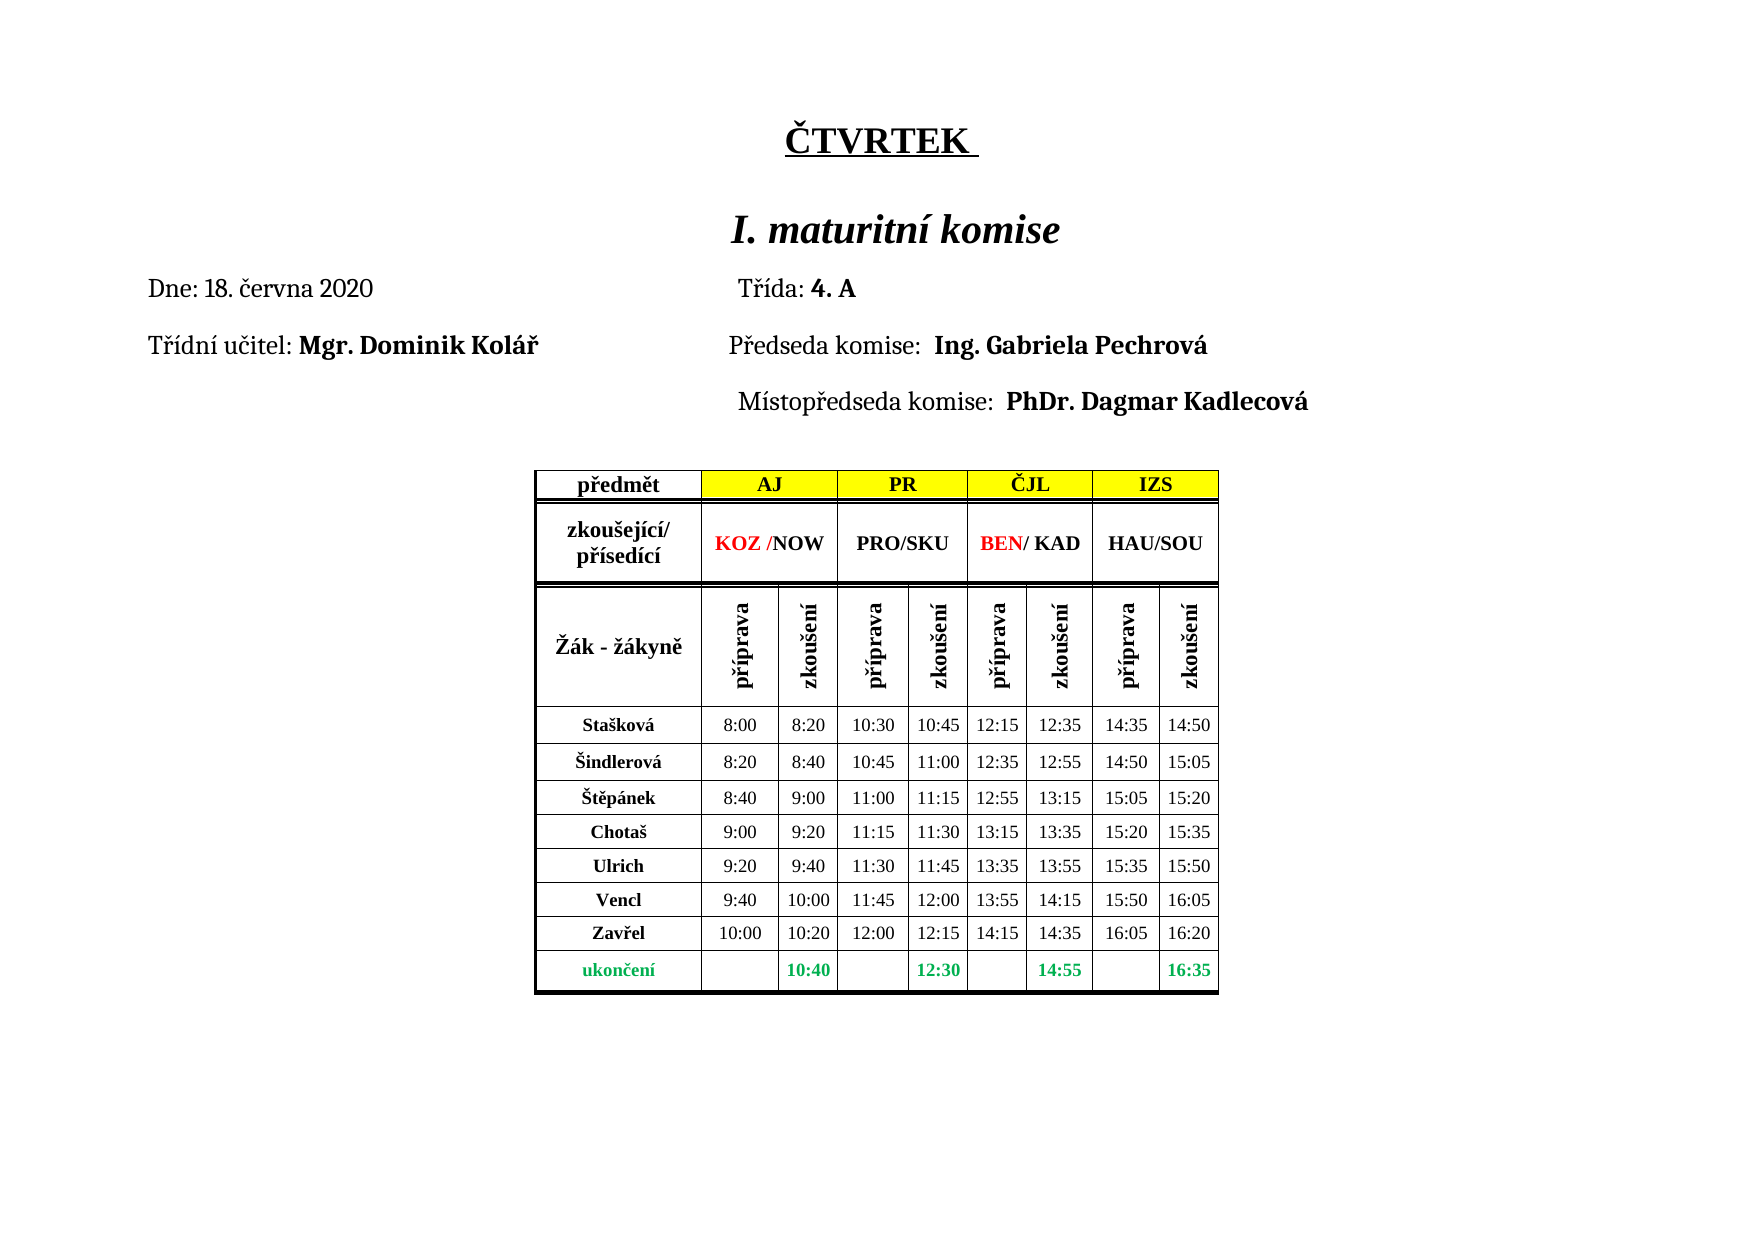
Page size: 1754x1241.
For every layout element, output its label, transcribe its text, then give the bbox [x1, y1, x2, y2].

table_cell 16:05 [1160, 883, 1218, 916]
table_cell 15:35 [1160, 815, 1218, 848]
table_cell 14:35 [1093, 707, 1159, 743]
table_cell zkoušející/ přísedící [537, 504, 701, 581]
table_cell 13:15 [968, 815, 1026, 848]
table_cell 9:20 [702, 849, 778, 882]
subtitle Místopředseda komise: PhDr. Dagmar Kadlecová [664, 386, 1606, 417]
table_cell 16:20 [1160, 917, 1218, 949]
table_cell [702, 951, 778, 990]
table_cell zkoušení [909, 588, 967, 706]
table_cell Zavřel [537, 917, 701, 949]
table_header PR [838, 471, 967, 497]
table_cell 10:00 [702, 917, 778, 949]
table_cell 12:30 [909, 951, 967, 990]
table_cell [968, 951, 1026, 990]
table_cell příprava [702, 588, 778, 706]
table_cell 14:55 [1027, 951, 1092, 990]
table_cell 13:35 [1027, 815, 1092, 848]
table_cell 12:15 [968, 707, 1026, 743]
table_cell 14:50 [1160, 707, 1218, 743]
table_cell 16:35 [1160, 951, 1218, 990]
table_cell 15:20 [1093, 815, 1159, 848]
table_cell 9:40 [702, 883, 778, 916]
table_cell zkoušení [1160, 588, 1218, 706]
table_cell Žák - žákyně [537, 588, 701, 706]
table_cell 10:30 [838, 707, 908, 743]
table_cell 14:15 [968, 917, 1026, 949]
table_cell 11:30 [838, 849, 908, 882]
table_cell zkoušení [1027, 588, 1092, 706]
table_cell 12:35 [1027, 707, 1092, 743]
text I. maturitní komise [185, 204, 1606, 252]
table_cell 14:35 [1027, 917, 1092, 949]
table_cell 8:20 [702, 744, 778, 780]
table_cell Šindlerová [537, 744, 701, 780]
table_cell 10:20 [779, 917, 837, 949]
table_cell 12:15 [909, 917, 967, 949]
table_cell Stašková [537, 707, 701, 743]
table_cell 9:00 [779, 781, 837, 814]
table_cell 15:05 [1160, 744, 1218, 780]
table_cell 8:20 [779, 707, 837, 743]
table_cell ukončení [537, 951, 701, 990]
table_cell 10:45 [838, 744, 908, 780]
table_cell 13:35 [968, 849, 1026, 882]
table_cell 12:55 [1027, 744, 1092, 780]
table_cell PRO/SKU [838, 504, 967, 581]
table_cell [838, 951, 908, 990]
table_cell 9:00 [702, 815, 778, 848]
table_cell 14:15 [1027, 883, 1092, 916]
table_cell 11:30 [909, 815, 967, 848]
table_cell KOZ /NOW [702, 504, 837, 581]
table_cell příprava [1093, 588, 1159, 706]
table_cell 8:00 [702, 707, 778, 743]
table_cell 11:15 [909, 781, 967, 814]
table_cell příprava [968, 588, 1026, 706]
table_cell 13:15 [1027, 781, 1092, 814]
table_cell HAU/SOU [1093, 504, 1218, 581]
text ČTVRTEK [148, 118, 1606, 161]
table_cell 11:00 [909, 744, 967, 780]
table_cell 15:50 [1093, 883, 1159, 916]
table_cell [1093, 951, 1159, 990]
table_cell 10:40 [779, 951, 837, 990]
table_cell 10:00 [779, 883, 837, 916]
table_cell 8:40 [702, 781, 778, 814]
table_cell 15:05 [1093, 781, 1159, 814]
table_cell 11:45 [909, 849, 967, 882]
table_header předmět [537, 471, 701, 497]
table_cell 11:15 [838, 815, 908, 848]
table_cell 12:35 [968, 744, 1026, 780]
table_cell Štěpánek [537, 781, 701, 814]
table_cell Vencl [537, 883, 701, 916]
subtitle Dne: 18. června 2020 Třída: 4. A [148, 273, 1606, 304]
table_cell 14:50 [1093, 744, 1159, 780]
table_header ČJL [968, 471, 1092, 497]
table_cell 15:20 [1160, 781, 1218, 814]
table_cell 13:55 [968, 883, 1026, 916]
table_cell 8:40 [779, 744, 837, 780]
table_cell 11:45 [838, 883, 908, 916]
table_cell 12:00 [909, 883, 967, 916]
table_cell Chotaš [537, 815, 701, 848]
table_cell 15:50 [1160, 849, 1218, 882]
table_cell 10:45 [909, 707, 967, 743]
table_cell 9:40 [779, 849, 837, 882]
table_header AJ [702, 471, 837, 497]
table_header IZS [1093, 471, 1218, 497]
table_cell 12:00 [838, 917, 908, 949]
subtitle Třídní učitel: Mgr. Dominik Kolář Předseda komise: Ing. Gabriela Pechrová [148, 330, 1606, 361]
table_cell příprava [838, 588, 908, 706]
table_cell 12:55 [968, 781, 1026, 814]
table_cell 9:20 [779, 815, 837, 848]
table_cell BEN/ KAD [968, 504, 1092, 581]
table_cell 15:35 [1093, 849, 1159, 882]
table_cell 13:55 [1027, 849, 1092, 882]
table_cell Ulrich [537, 849, 701, 882]
table_cell zkoušení [779, 588, 837, 706]
table_cell 11:00 [838, 781, 908, 814]
table_cell 16:05 [1093, 917, 1159, 949]
